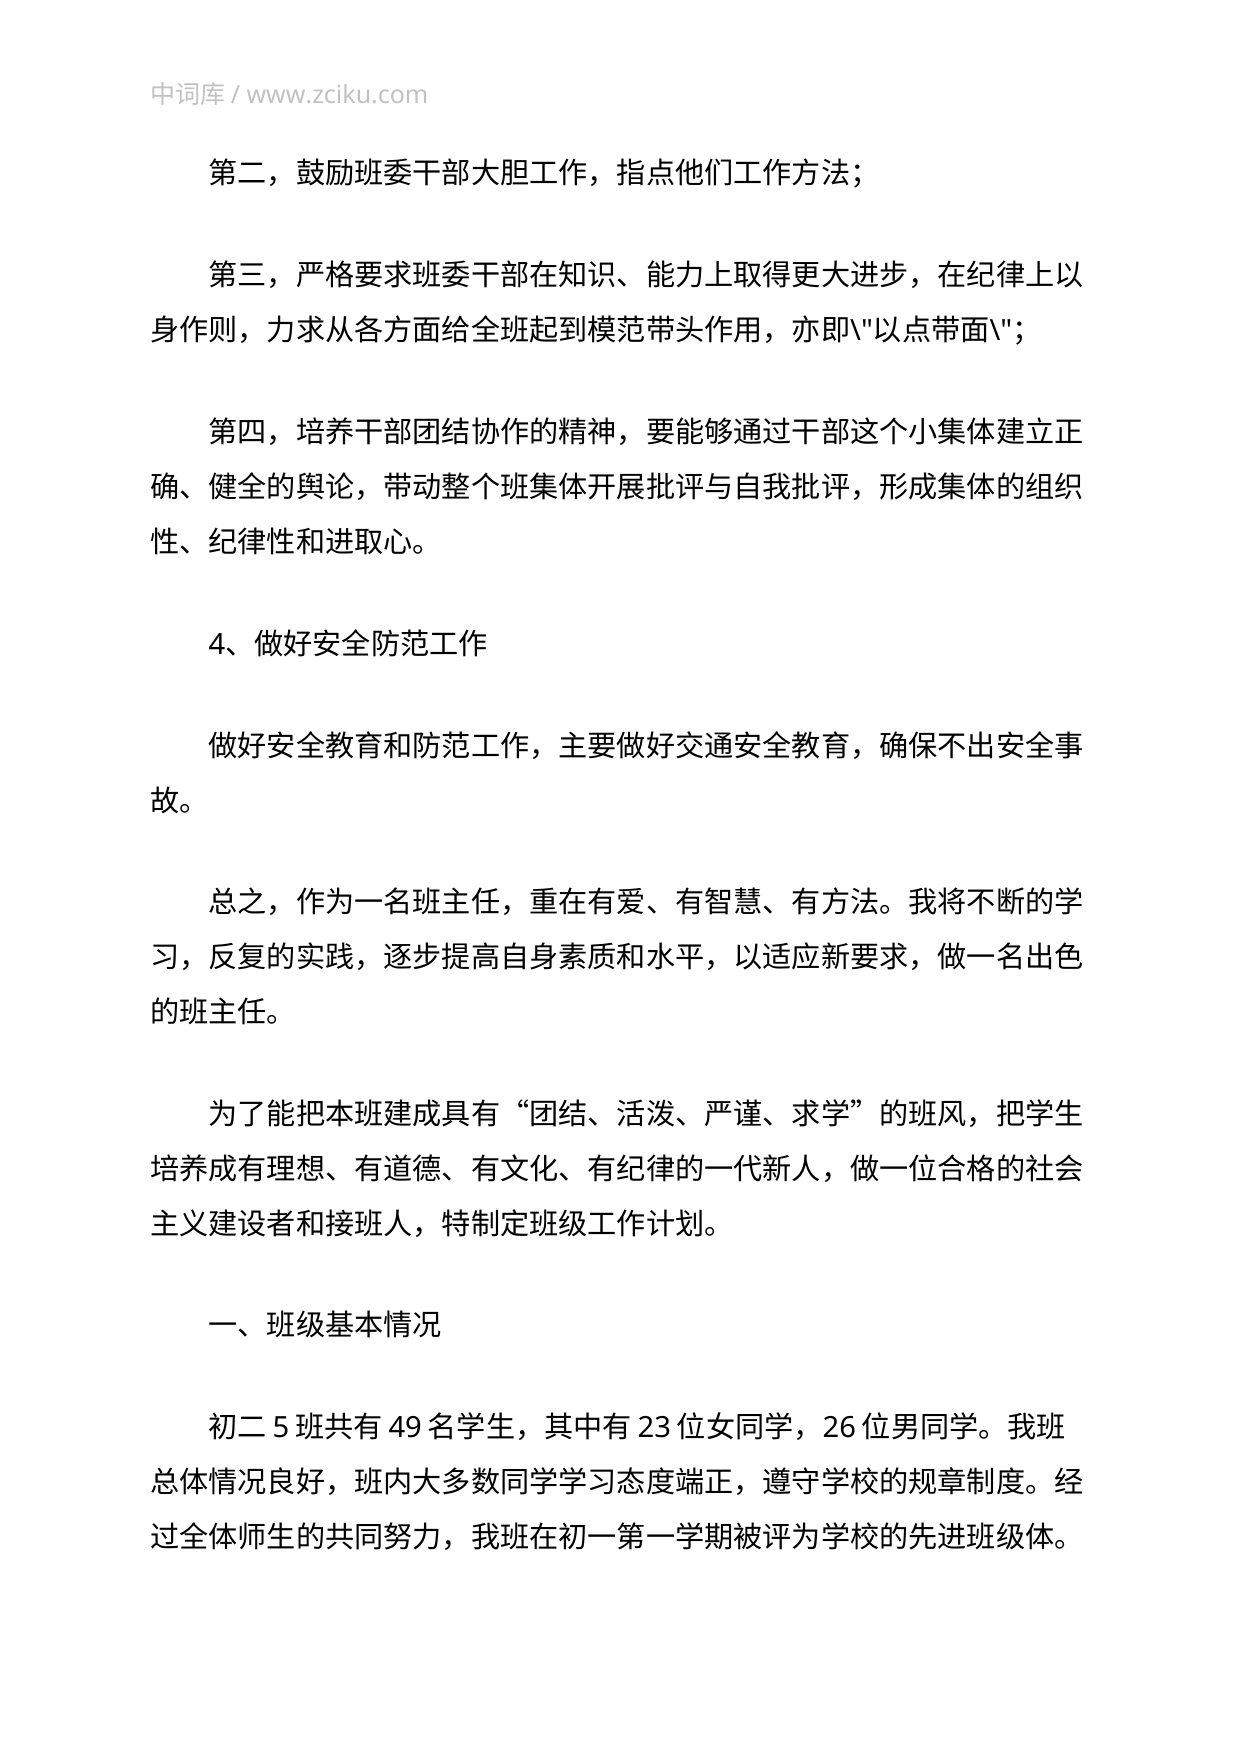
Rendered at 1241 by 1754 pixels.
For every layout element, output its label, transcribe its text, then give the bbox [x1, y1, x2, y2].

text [150, 1404, 1090, 1556]
text 第三，严格要求班委干部在知识、能力上取得更大进步，在纪律上以身作则，力求从各方面给全班起到模范带头作用，亦即\"以点带面\"； [150, 252, 1090, 349]
text 为了能把本班建成具有“团结、活泼、严谨、求学”的班风，把学生培养成有理想、有道德、有文化、有纪律的一代新人，做一位合格的社会主义建设者和接班人，特制定班级工作计划。 [150, 1090, 1090, 1242]
text 总之，作为一名班主任，重在有爱、有智慧、有方法。我将不断的学习，反复的实践，逐步提高自身素质和水平，以适应新要求，做一名出色的班主任。 [150, 879, 1090, 1031]
text 第二，鼓励班委干部大胆工作，指点他们工作方法； [150, 150, 1090, 192]
text 一、班级基本情况 [150, 1302, 1090, 1344]
text 4、做好安全防范工作 [150, 620, 1090, 663]
text 第四，培养干部团结协作的精神，要能够通过干部这个小集体建立正确、健全的舆论，带动整个班集体开展批评与自我批评，形成集体的组织性、纪律性和进取心。 [150, 409, 1090, 561]
text 做好安全教育和防范工作，主要做好交通安全教育，确保不出安全事故。 [150, 722, 1090, 819]
